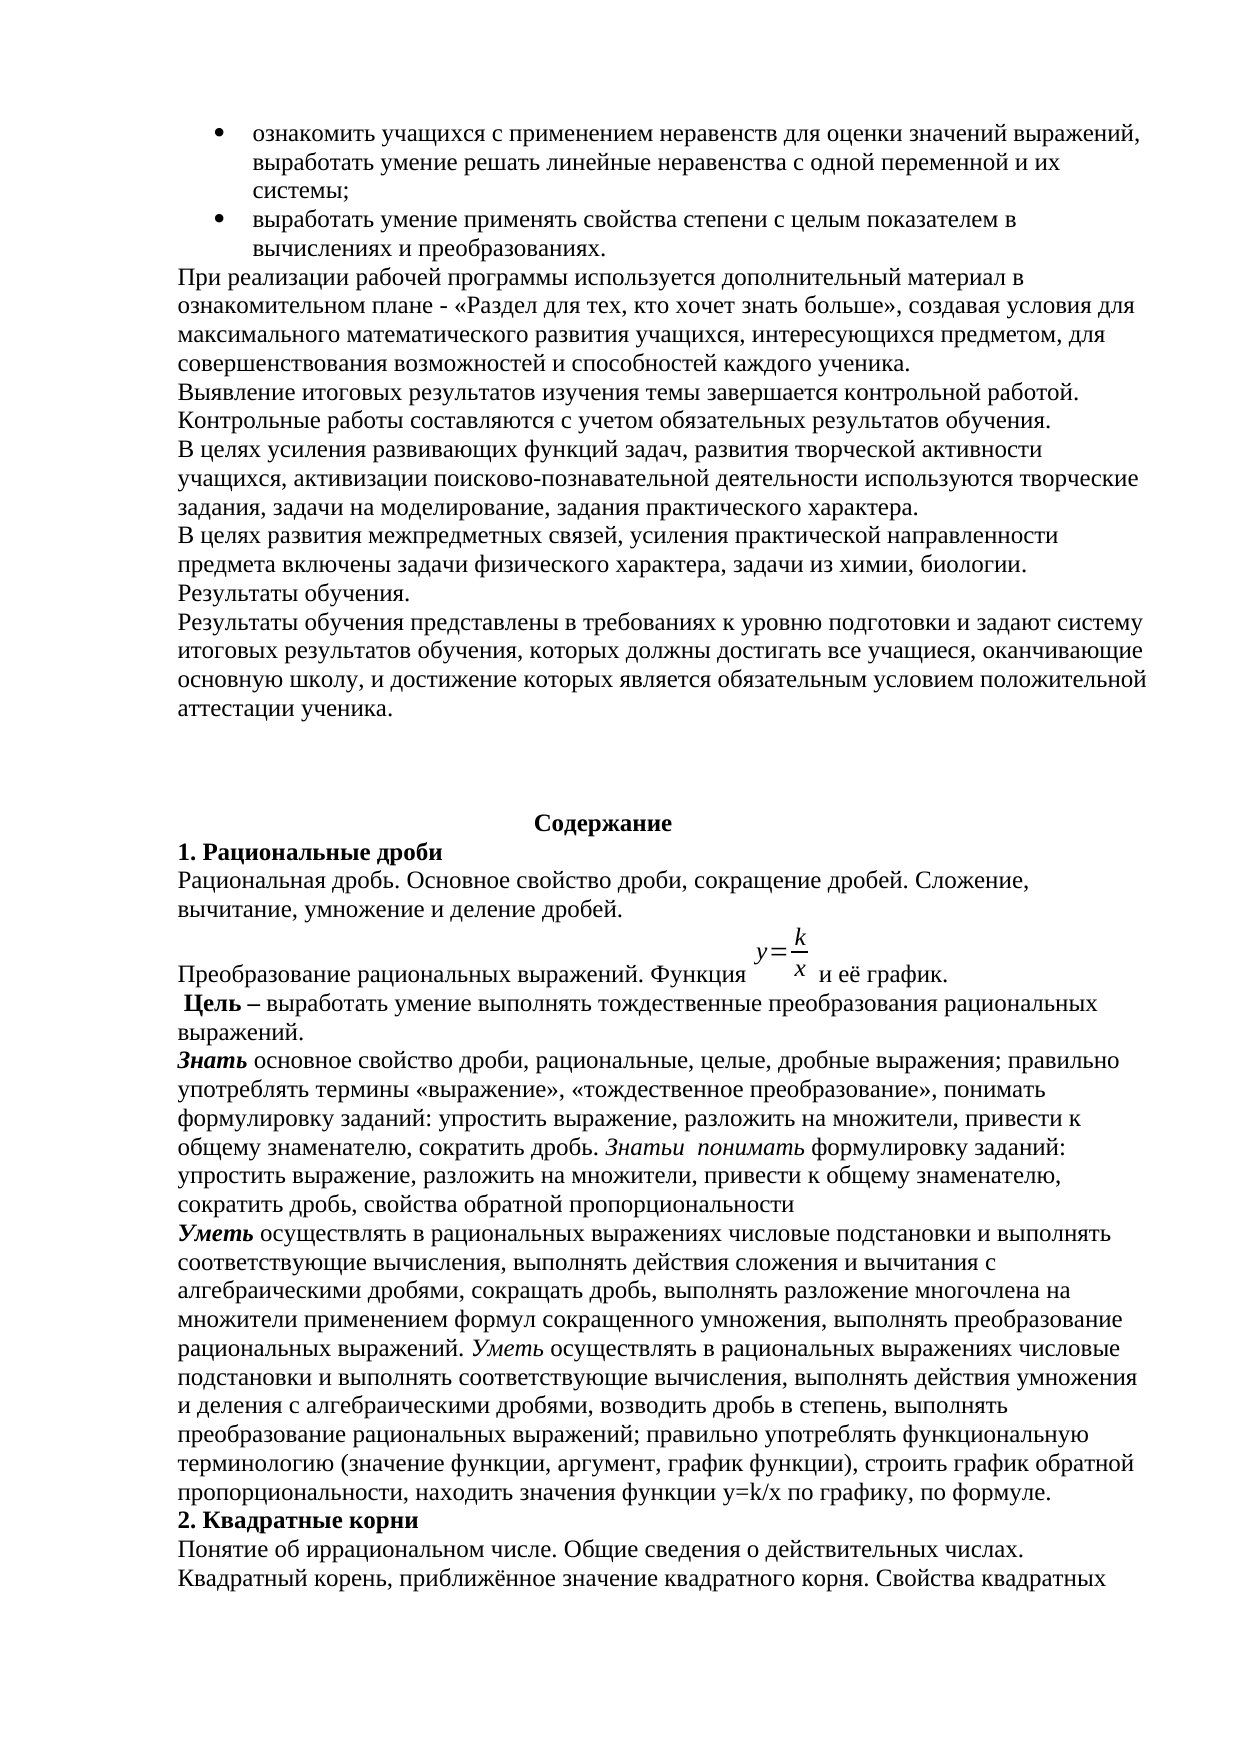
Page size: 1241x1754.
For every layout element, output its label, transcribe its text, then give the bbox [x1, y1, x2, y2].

text Цель – выработать умение выполнять тождественные преобразования рациональных выражений. [177, 988, 1152, 1045]
list ознакомить учащихся с применением неравенств для оценки значений выражений, выработать умение решать линейные неравенства с одной переменной и их системы; [215, 118, 1152, 204]
text 2. Квадратные корни [177, 1505, 1152, 1534]
text Уметь осуществлять в рациональных выражениях числовые подстановки и выполнять соответствующие вычисления, выполнять действия сложения и вычитания с алгебраическими дробями, сокращать дробь, выполнять разложение многочлена на множители применением формул сокращенного умножения, выполнять преобразование рациональных выражений. Уметь осуществлять в рациональных выражениях числовые подстановки и выполнять соответствующие вычисления, выполнять действия умножения и деления с алгебраическими дробями, возводить дробь в степень, выполнять преобразование рациональных выражений; правильно употреблять функциональную терминологию (значение функции, аргумент, график функции), строить график обратной пропорциональности, находить значения функции y=k/x по графику, по формуле. [177, 1218, 1152, 1505]
text При реализации рабочей программы используется дополнительный материал в ознакомительном плане - «Раздел для тех, кто хочет знать больше», создавая условия для максимального математического развития учащихся, интересующихся предметом, для совершенствования возможностей и способностей каждого ученика. [177, 262, 1152, 377]
text Результаты обучения. [177, 578, 1152, 607]
text В целях усиления развивающих функций задач, развития творческой активности учащихся, активизации поисково-познавательной деятельности используются творческие задания, задачи на моделирование, задания практического характера. [177, 434, 1152, 521]
text Содержание [177, 808, 1152, 837]
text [177, 1534, 1152, 1592]
text Знать основное свойство дроби, рациональные, целые, дробные выражения; правильно употреблять термины «выражение», «тождественное преобразование», понимать формулировку заданий: упростить выражение, разложить на множители, привести к общему знаменателю, сократить дробь. Знатьи понимать формулировку заданий: упростить выражение, разложить на множители, привести к общему знаменателю, сократить дробь, свойства обратной пропорциональности [177, 1045, 1152, 1218]
text Результаты обучения представлены в требованиях к уровню подготовки и задают систему итоговых результатов обучения, которых должны достигать все учащиеся, оканчивающие основную школу, и достижение которых является обязательным условием положительной аттестации ученика. [177, 607, 1152, 722]
list выработать умение применять свойства степени с целым показателем в вычислениях и преобразованиях. [215, 204, 1152, 262]
text Выявление итоговых результатов изучения темы завершается контрольной работой. Контрольные работы составляются с учетом обязательных результатов обучения. [177, 377, 1152, 434]
text Рациональная дробь. Основное свойство дроби, сокращение дробей. Сложение, вычитание, умножение и деление дробей. [177, 866, 1152, 923]
text 1. Рациональные дроби [177, 837, 1152, 866]
text В целях развития межпредметных связей, усиления практической направленности предмета включены задачи физического характера, задачи из химии, биологии. [177, 521, 1152, 578]
text Преобразование рациональных выражений. Функция и её график. [177, 923, 1152, 988]
